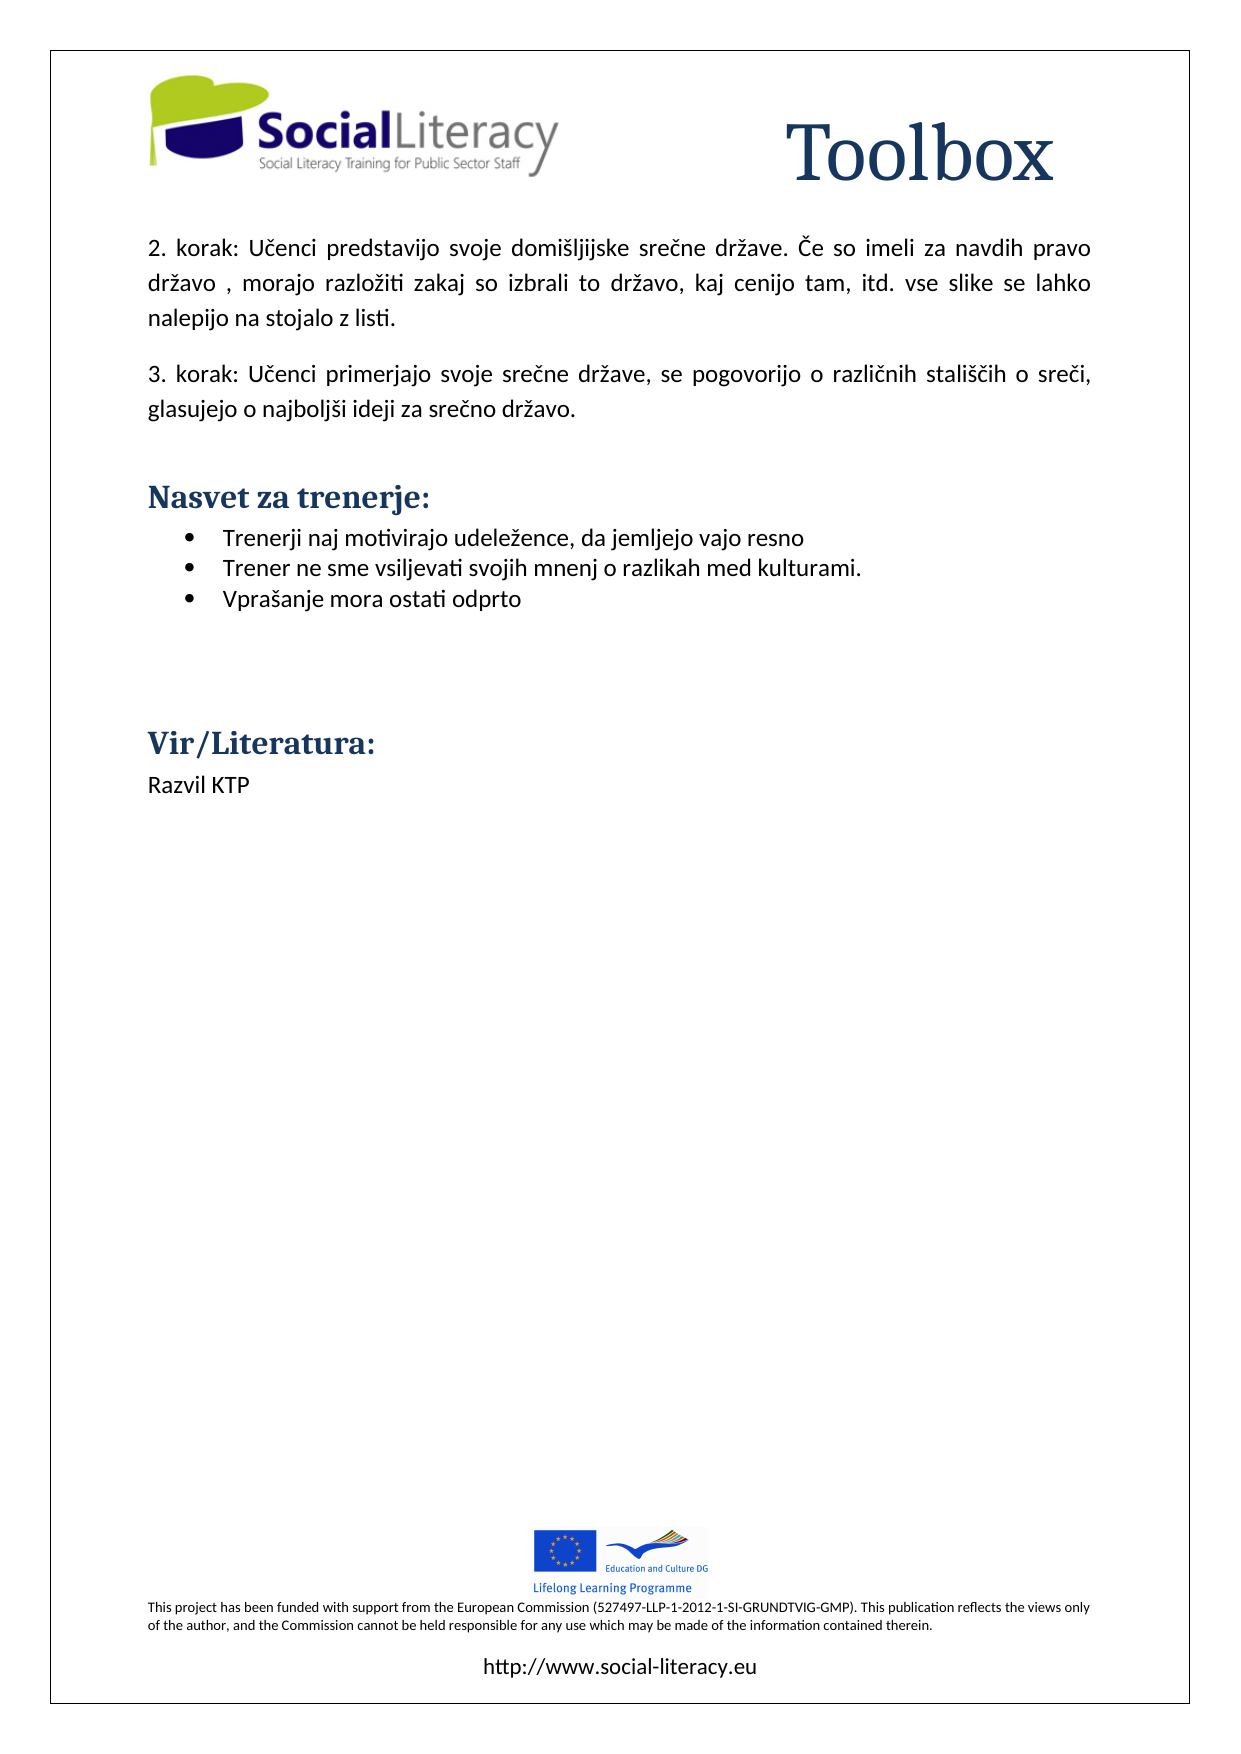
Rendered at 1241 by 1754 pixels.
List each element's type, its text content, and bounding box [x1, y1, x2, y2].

text Vir/Literatura: [148, 725, 1093, 763]
list Trenerji naj motivirajo udeležence, da jemljejo vajo resno [185, 522, 1093, 553]
list Trener ne sme vsiljevati svojih mnenj o razlikah med kulturami. [185, 553, 1093, 583]
text Razvil KTP [148, 769, 1093, 799]
picture [147, 73, 561, 181]
picture [532, 1527, 709, 1599]
text 3. korak: Učenci primerjajo svoje srečne države, se pogovorijo o različnih stališčih o sreči, glasujejo o najboljši ideji za srečno državo. [148, 358, 1093, 423]
text 2. korak: Učenci predstavijo svoje domišljijske srečne države. Če so imeli za navdih pravo državo , morajo razložiti zakaj so izbrali to državo, kaj cenijo tam, itd. vse slike se lahko nalepijo na stojalo z listi. [148, 232, 1093, 333]
list Vprašanje mora ostati odprto [185, 583, 1093, 614]
text Nasvet za trenerje: [148, 478, 1093, 516]
